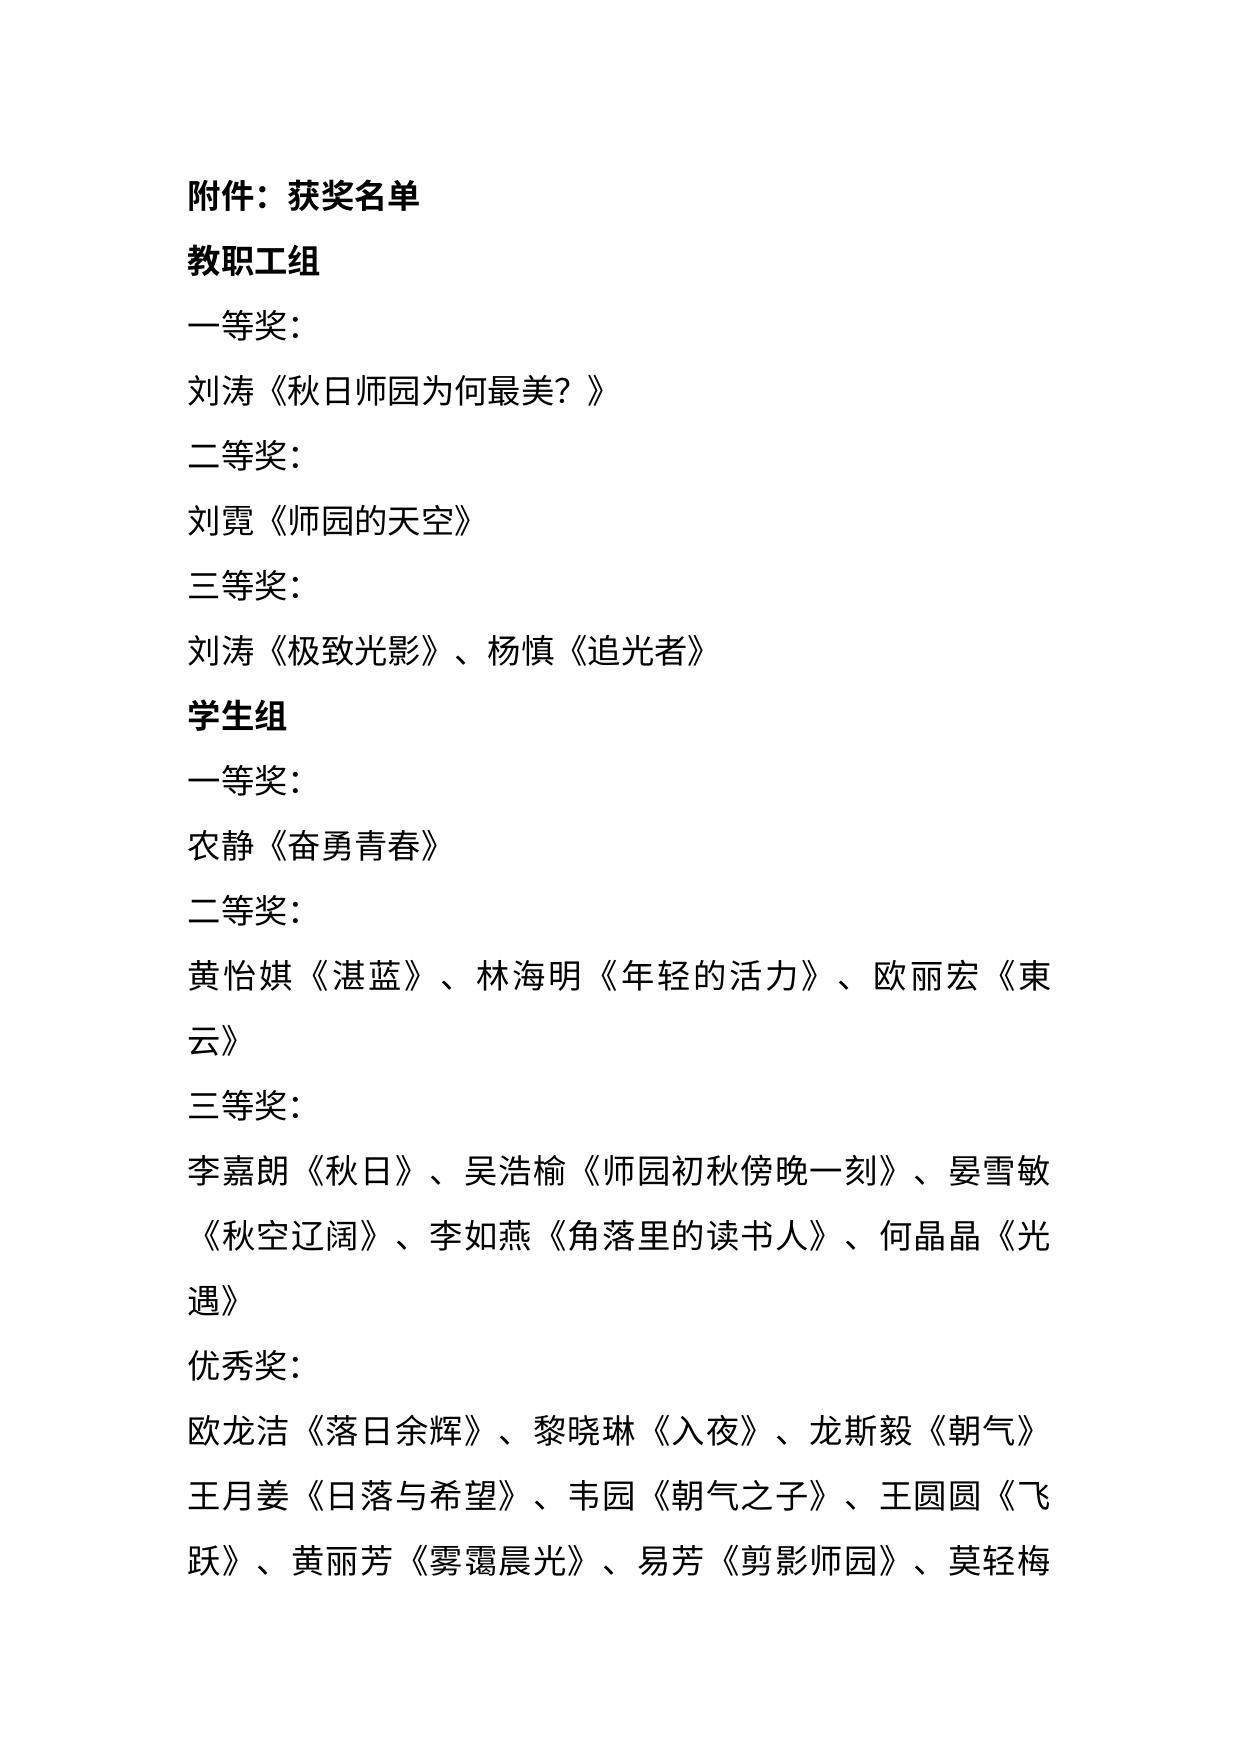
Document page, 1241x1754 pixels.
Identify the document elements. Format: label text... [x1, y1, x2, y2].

text 刘霓《师园的天空》 [187, 487, 1053, 552]
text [187, 1397, 1053, 1592]
text 三等奖： [187, 1072, 1053, 1137]
text 三等奖： [187, 552, 1053, 617]
text 李嘉朗《秋日》、吴浩榆《师园初秋傍晚一刻》、晏雪敏《秋空辽阔》、李如燕《角落里的读书人》、何晶晶《光 遇》 [187, 1137, 1053, 1332]
text 一等奖： [187, 292, 1053, 357]
text 农静《奋勇青春》 [187, 812, 1053, 877]
text 刘涛《秋日师园为何最美？》 [187, 357, 1053, 422]
text 黄怡娸《湛蓝》、林海明《年轻的活力》、欧丽宏《東云》 [187, 942, 1053, 1072]
text 学生组 [187, 682, 1053, 747]
text 二等奖： [187, 422, 1053, 487]
text 优秀奖： [187, 1332, 1053, 1397]
text 二等奖： [187, 877, 1053, 942]
text 教职工组 [187, 227, 1053, 292]
text 一等奖： [187, 747, 1053, 812]
text 附件：获奖名单 [187, 162, 1053, 227]
text 刘涛《极致光影》、杨慎《追光者》 [187, 617, 1053, 682]
